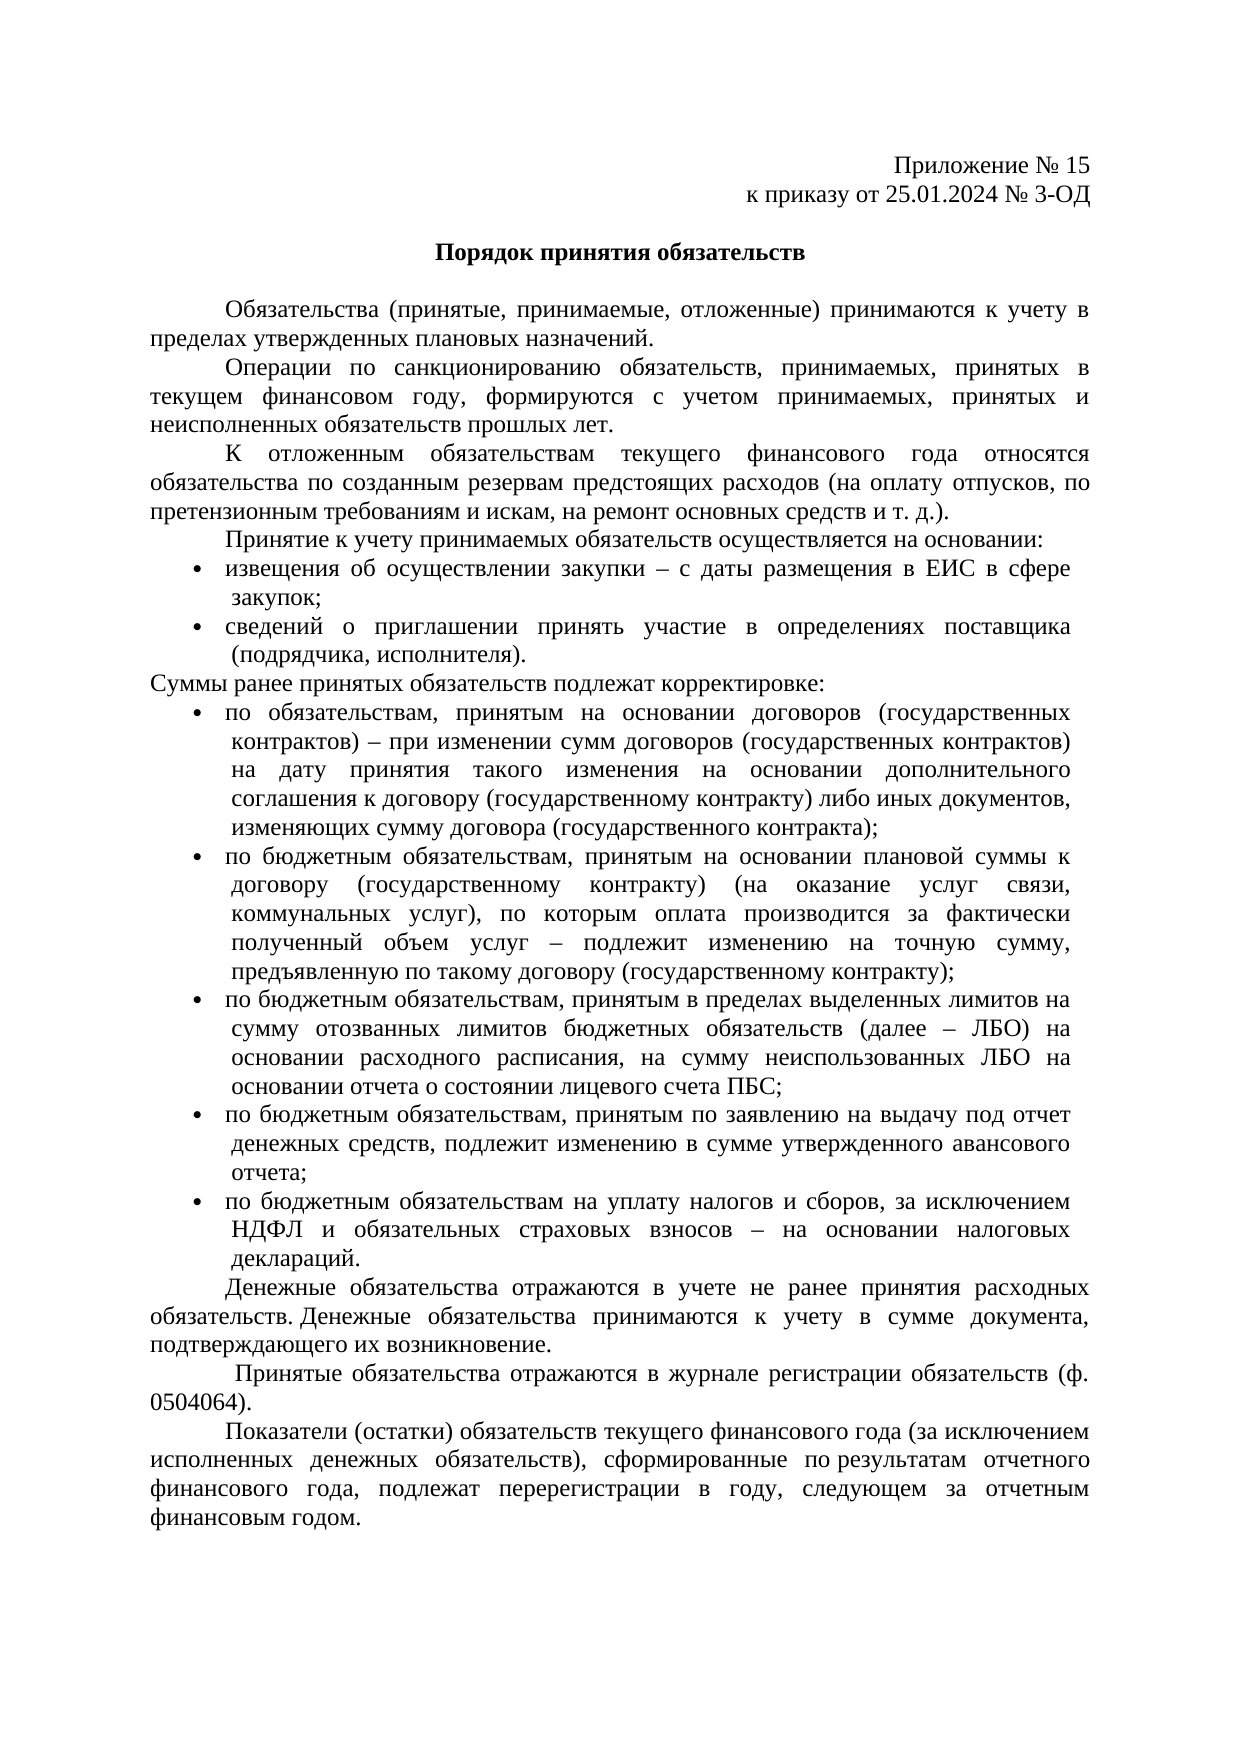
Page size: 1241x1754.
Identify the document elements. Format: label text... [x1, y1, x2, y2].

list по бюджетным обязательствам, принятым на основании плановой суммы к договору (государственному контракту) (на оказание услуг связи, коммунальных услуг), по которым оплата производится за фактически полученный объем услуг – подлежит изменению на точную сумму, предъявленную по такому договору (государственному контракту); [194, 841, 1071, 984]
list по бюджетным обязательствам, принятым в пределах выделенных лимитов на сумму отозванных лимитов бюджетных обязательств (далее – ЛБО) на основании расходного расписания, на сумму неиспользованных ЛБО на основании отчета о состоянии лицевого счета ПБС; [194, 984, 1071, 1099]
text Обязательства (принятые, принимаемые, отложенные) принимаются к учету в пределах утвержденных плановых назначений. [150, 294, 1090, 352]
text Приложение № 15 к приказу от 25.01.2024 № 3-ОД [150, 150, 1090, 207]
list по бюджетным обязательствам, принятым по заявлению на выдачу под отчет денежных средств, подлежит изменению в сумме утвержденного авансового отчета; [194, 1099, 1071, 1186]
text Суммы ранее принятых обязательств подлежат корректировке: [150, 668, 1090, 697]
list извещения об осуществлении закупки – с даты размещения в ЕИС в сфере закупок; [194, 553, 1071, 611]
list по бюджетным обязательствам на уплату налогов и сборов, за исключением НДФЛ и обязательных страховых взносов – на основании налоговых деклараций. [194, 1186, 1071, 1272]
text Принятые обязательства отражаются в журнале регистрации обязательств (ф. 0504064). [150, 1358, 1090, 1416]
text Порядок принятия обязательств [150, 237, 1090, 265]
text Денежные обязательства отражаются в учете не ранее принятия расходных обязательств. Денежные обязательства принимаются к учету в сумме документа, подтверждающего их возникновение. [150, 1272, 1090, 1358]
text К отложенным обязательствам текущего финансового года относятся обязательства по созданным резервам предстоящих расходов (на оплату отпусков, по претензионным требованиям и искам, на ремонт основных средств и т. д.). [150, 438, 1090, 524]
text Операции по санкционированию обязательств, принимаемых, принятых в текущем финансовом году, формируются с учетом принимаемых, принятых и неисполненных обязательств прошлых лет. [150, 352, 1090, 438]
list сведений о приглашении принять участие в определениях поставщика (подрядчика, исполнителя). [194, 611, 1071, 668]
text Принятие к учету принимаемых обязательств осуществляется на основании: [150, 524, 1090, 553]
text Показатели (остатки) обязательств текущего финансового года (за исключением исполненных денежных обязательств), сформированные по результатам отчетного финансового года, подлежат перерегистрации в году, следующем за отчетным финансовым годом. [150, 1416, 1090, 1531]
list по обязательствам, принятым на основании договоров (государственных контрактов) – при изменении сумм договоров (государственных контрактов) на дату принятия такого изменения на основании дополнительного соглашения к договору (государственному контракту) либо иных документов, изменяющих сумму договора (государственного контракта); [194, 697, 1071, 841]
